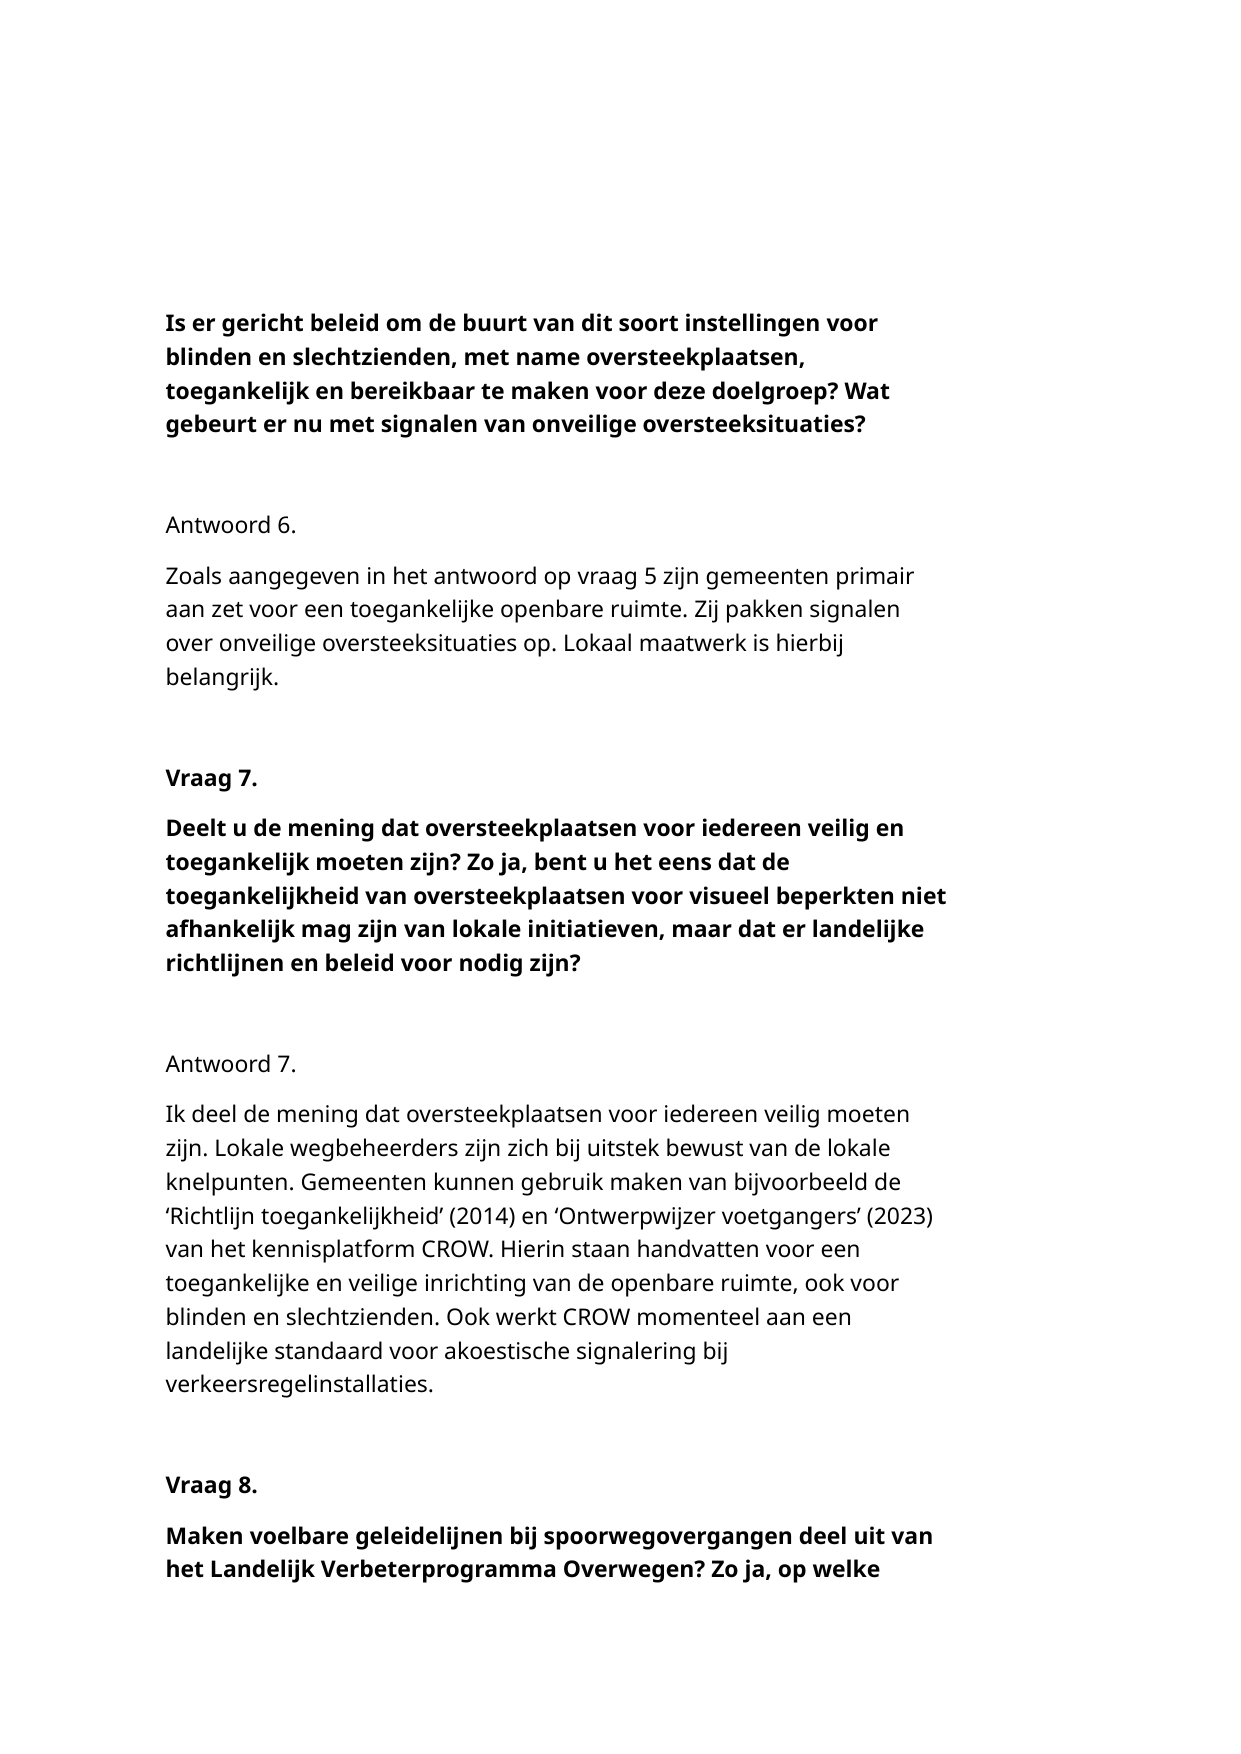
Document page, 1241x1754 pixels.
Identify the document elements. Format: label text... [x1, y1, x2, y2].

text Ik deel de mening dat oversteekplaatsen voor iedereen veilig moeten zijn. Lokale wegbeheerders zijn zich bij uitstek bewust van de lokale knelpunten. Gemeenten kunnen gebruik maken van bijvoorbeeld de ‘Richtlijn toegankelijkheid’ (2014) en ‘Ontwerpwijzer voetgangers’ (2023) van het kennisplatform CROW. Hierin staan handvatten voor een toegankelijke en veilige inrichting van de openbare ruimte, ook voor blinden en slechtzienden. Ook werkt CROW momenteel aan een landelijke standaard voor akoestische signalering bij verkeersregelinstallaties. [165, 1098, 951, 1399]
text Vraag 7. [165, 762, 951, 793]
text Is er gericht beleid om de buurt van dit soort instellingen voor blinden en slechtzienden, met name oversteekplaatsen, toegankelijk en bereikbaar te maken voor deze doelgroep? Wat gebeurt er nu met signalen van onveilige oversteeksituaties? [165, 307, 951, 439]
text Zoals aangegeven in het antwoord op vraag 5 zijn gemeenten primair aan zet voor een toegankelijke openbare ruimte. Zij pakken signalen over onveilige oversteeksituaties op. Lokaal maatwerk is hierbij belangrijk. [165, 559, 951, 692]
text Vraag 8. [165, 1469, 951, 1500]
text Antwoord 7. [165, 1048, 951, 1079]
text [165, 1519, 951, 1584]
text Antwoord 6. [165, 509, 951, 540]
text Deelt u de mening dat oversteekplaatsen voor iedereen veilig en toegankelijk moeten zijn? Zo ja, bent u het eens dat de toegankelijkheid van oversteekplaatsen voor visueel beperkten niet afhankelijk mag zijn van lokale initiatieven, maar dat er landelijke richtlijnen en beleid voor nodig zijn? [165, 812, 951, 978]
